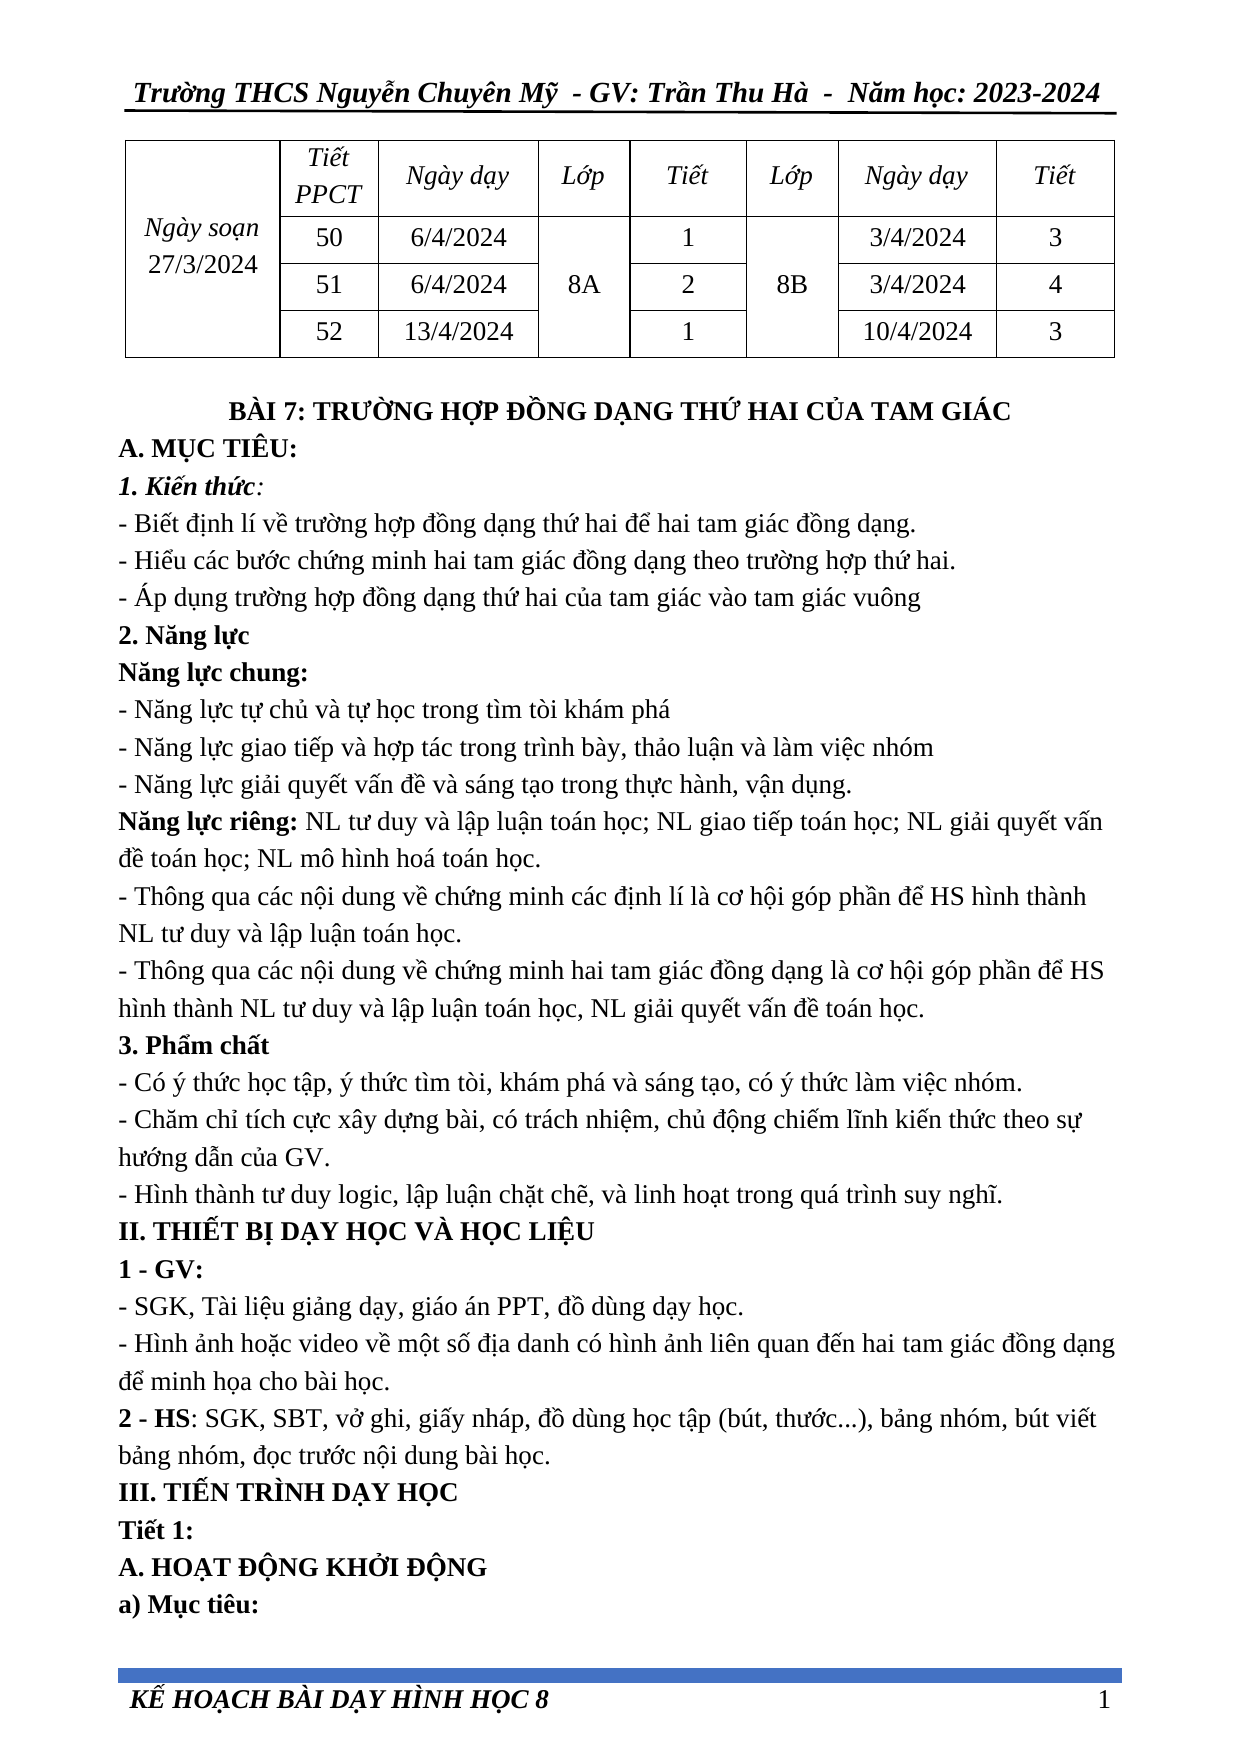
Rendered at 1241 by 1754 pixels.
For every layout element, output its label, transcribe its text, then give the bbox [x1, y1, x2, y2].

text - Có ý thức học tập, ý thức tìm tòi, khám phá và sáng tạo, có ý thức làm việc nhóm. [118, 1066, 1122, 1097]
table_cell 3/4/2024 [839, 217, 996, 263]
text A. HOẠT ĐỘNG KHỞI ĐỘNG [118, 1551, 1122, 1582]
table_cell 1 [631, 217, 746, 263]
text A. MỤC TIÊU: [118, 432, 1122, 463]
table_cell 50 [281, 217, 378, 263]
text 2. Năng lực [118, 619, 1122, 650]
table_header Ngày soạn 27/3/2024 [126, 141, 279, 357]
table_header Ngày dạy [379, 141, 538, 216]
table_cell 3/4/2024 [839, 264, 996, 310]
table_cell 13/4/2024 [379, 311, 538, 357]
text - Thông qua các nội dung về chứng minh các định lí là cơ hội góp phần để HS hình thành NL tư duy và lập luận toán học. [118, 880, 1122, 948]
table_header Lớp [539, 141, 629, 216]
text - Biết định lí về trường hợp đồng dạng thứ hai để hai tam giác đồng dạng. [118, 507, 1122, 538]
text - Năng lực tự chủ và tự học trong tìm tòi khám phá [118, 693, 1122, 724]
text Năng lực riêng: NL tư duy và lập luận toán học; NL giao tiếp toán học; NL giải quyết vấn đề toán học; NL mô hình hoá toán học. [118, 805, 1122, 874]
text II. THIẾT BỊ DẠY HỌC VÀ HỌC LIỆU [118, 1216, 1122, 1247]
table_cell 6/4/2024 [379, 217, 538, 263]
text 1. Kiến thức: [118, 470, 1122, 501]
text - Hình ảnh hoặc video về một số địa danh có hình ảnh liên quan đến hai tam giác đồng dạng để minh họa cho bài học. [118, 1327, 1122, 1396]
text - Chăm chỉ tích cực xây dựng bài, có trách nhiệm, chủ động chiếm lĩnh kiến thức theo sự hướng dẫn của GV. [118, 1104, 1122, 1172]
text - Hình thành tư duy logic, lập luận chặt chẽ, và linh hoạt trong quá trình suy nghĩ. [118, 1178, 1122, 1209]
text Tiết 1: [118, 1514, 1122, 1545]
table_cell 4 [997, 264, 1114, 310]
text - Năng lực giao tiếp và hợp tác trong trình bày, thảo luận và làm việc nhóm [118, 731, 1122, 762]
table_header Ngày dạy [839, 141, 996, 216]
text - Hiểu các bước chứng minh hai tam giác đồng dạng theo trường hợp thứ hai. [118, 544, 1122, 575]
text - Năng lực giải quyết vấn đề và sáng tạo trong thực hành, vận dụng. [118, 768, 1122, 799]
text BÀI 7: TRƯỜNG HỢP ĐỒNG DẠNG THỨ HAI CỦA TAM GIÁC [118, 395, 1122, 426]
text 3. Phẩm chất [118, 1029, 1122, 1060]
table_cell 3 [997, 311, 1114, 357]
table_header Tiết [997, 141, 1114, 216]
text 1 - GV: [118, 1253, 1122, 1284]
table_cell 10/4/2024 [839, 311, 996, 357]
text Năng lực chung: [118, 656, 1122, 687]
table_header Tiết [631, 141, 746, 216]
text 2 - HS: SGK, SBT, vở ghi, giấy nháp, đồ dùng học tập (bút, thước...), bảng nhóm, bút viết bảng nhóm, đọc trước nội dung bài học. [118, 1402, 1122, 1470]
text - SGK, Tài liệu giảng dạy, giáo án PPT, đồ dùng dạy học. [118, 1290, 1122, 1321]
table_cell 51 [281, 264, 378, 310]
table_cell 8A [539, 217, 629, 357]
text a) Mục tiêu: [118, 1588, 1122, 1619]
text III. TIẾN TRÌNH DẠY HỌC [118, 1477, 1122, 1508]
table_cell 3 [997, 217, 1114, 263]
table_header Lớp [747, 141, 838, 216]
table_cell 2 [631, 264, 746, 310]
text - Thông qua các nội dung về chứng minh hai tam giác đồng dạng là cơ hội góp phần để HS hình thành NL tư duy và lập luận toán học, NL giải quyết vấn đề toán học. [118, 954, 1122, 1023]
table_header Tiết PPCT [281, 141, 378, 216]
text - Áp dụng trường hợp đồng dạng thứ hai của tam giác vào tam giác vuông [118, 582, 1122, 613]
table_cell 8B [747, 217, 838, 357]
table_cell 6/4/2024 [379, 264, 538, 310]
table_cell 1 [631, 311, 746, 357]
table_cell 52 [281, 311, 378, 357]
